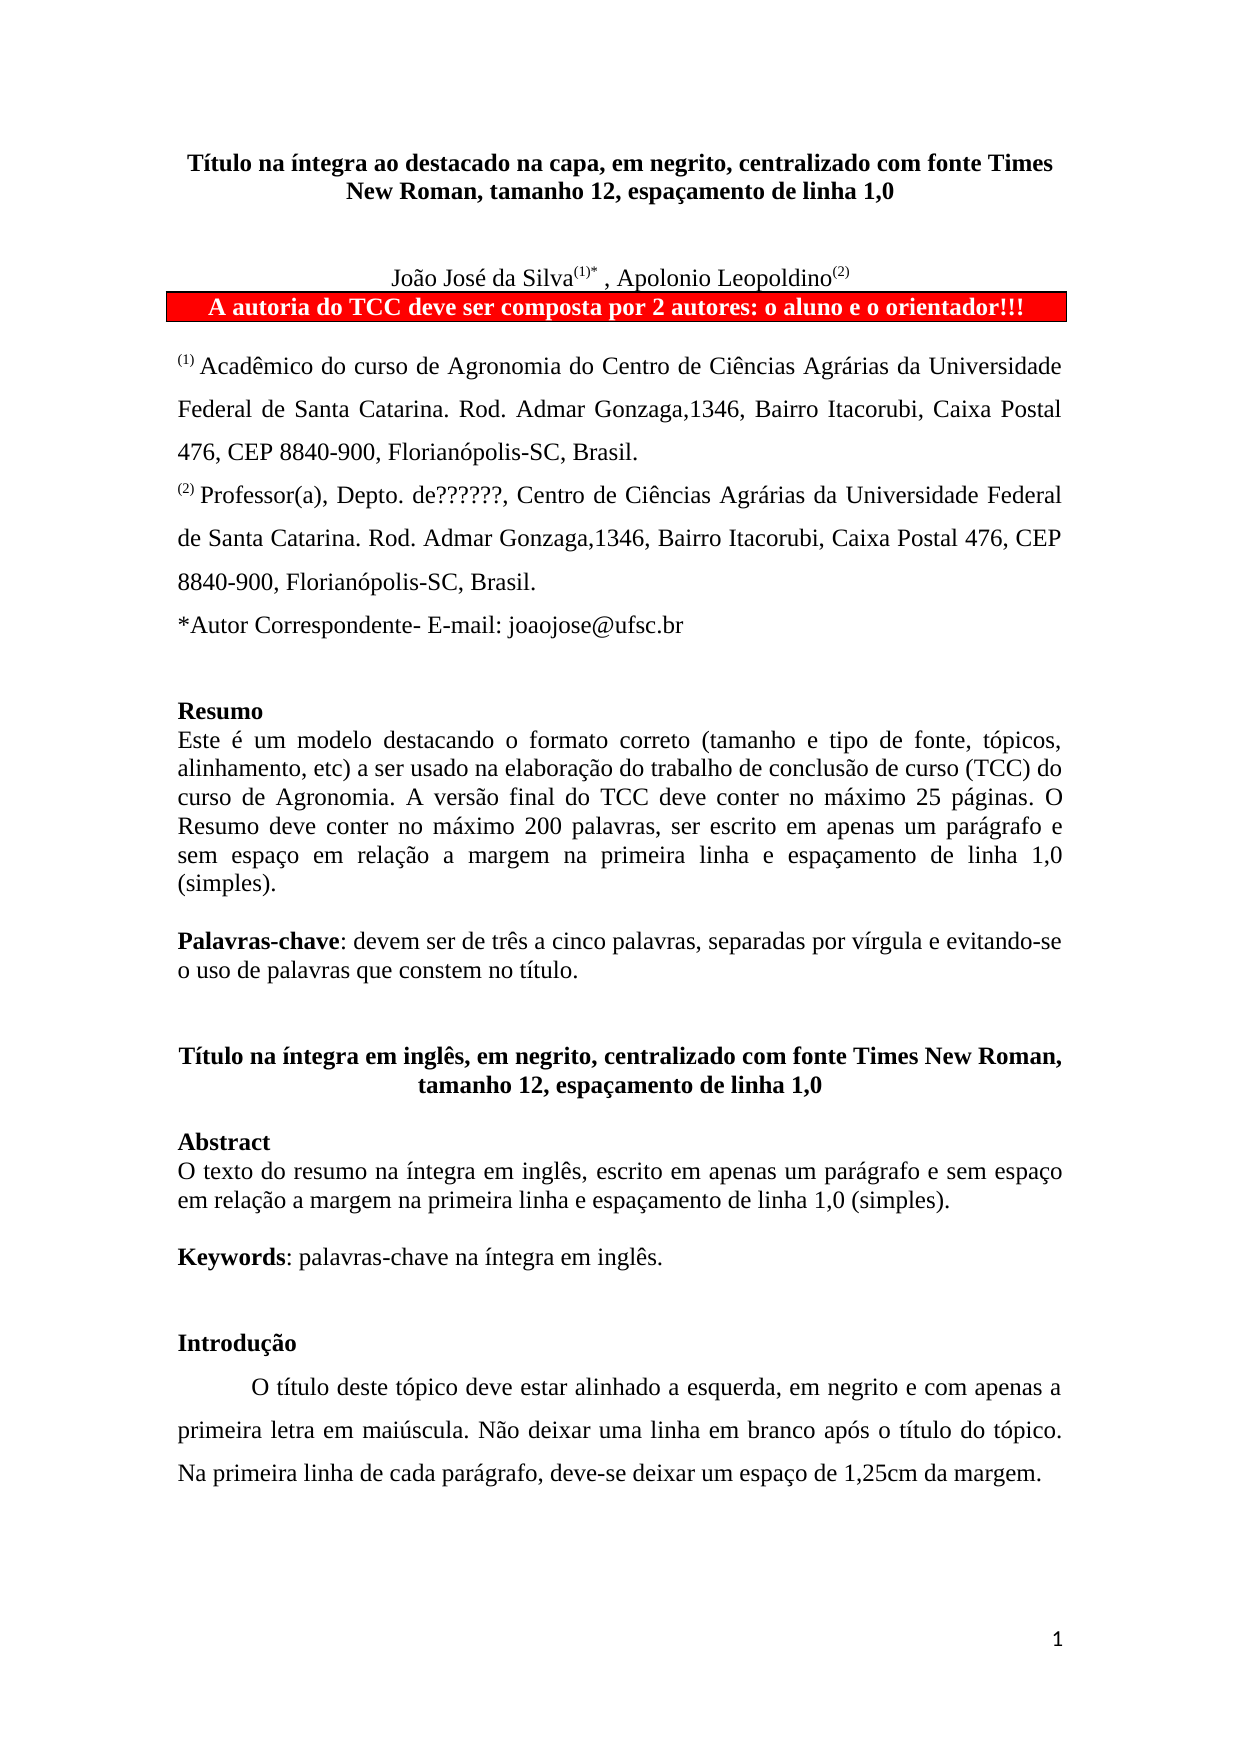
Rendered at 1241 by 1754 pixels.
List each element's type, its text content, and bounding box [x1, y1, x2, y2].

text Keywords: palavras-chave na íntegra em inglês. [177, 1242, 1063, 1271]
text *Autor Correspondente- E-mail: joaojose@ufsc.br [177, 610, 1063, 638]
text Título na íntegra ao destacado na capa, em negrito, centralizado com fonte Times New Roman, tamanho 12, espaçamento de linha 1,0 [177, 148, 1063, 205]
text João José da Silva(1)* , Apolonio Leopoldino(2) [177, 263, 1063, 291]
list O título deste tópico deve estar alinhado a esquerda, em negrito e com apenas a primeira letra em maiúscula. Não deixar uma linha em branco após o título do tópico. Na primeira linha de cada parágrafo, deve-se deixar um espaço de 1,25cm da margem. [177, 1372, 1063, 1487]
text Resumo [177, 696, 1063, 725]
text O texto do resumo na íntegra em inglês, escrito em apenas um parágrafo e sem espaço em relação a margem na primeira linha e espaçamento de linha 1,0 (simples). [177, 1156, 1063, 1213]
text Abstract [177, 1127, 1063, 1156]
text Introdução [177, 1328, 1063, 1357]
text (2) Professor(a), Depto. de??????, Centro de Ciências Agrárias da Universidade Federal de Santa Catarina. Rod. Admar Gonzaga,1346, Bairro Itacorubi, Caixa Postal 476, CEP 8840-900, Florianópolis-SC, Brasil. [177, 480, 1063, 595]
text (1) Acadêmico do curso de Agronomia do Centro de Ciências Agrárias da Universidade Federal de Santa Catarina. Rod. Admar Gonzaga,1346, Bairro Itacorubi, Caixa Postal 476, CEP 8840-900, Florianópolis-SC, Brasil. [177, 351, 1063, 466]
text Título na íntegra em inglês, em negrito, centralizado com fonte Times New Roman, tamanho 12, espaçamento de linha 1,0 [177, 1041, 1063, 1098]
text Palavras-chave: devem ser de três a cinco palavras, separadas por vírgula e evitando-se o uso de palavras que constem no título. [177, 926, 1063, 983]
table_header A autoria do TCC deve ser composta por 2 autores: o aluno e o orientador!!! [167, 293, 1066, 321]
text Este é um modelo destacando o formato correto (tamanho e tipo de fonte, tópicos, alinhamento, etc) a ser usado na elaboração do trabalho de conclusão de curso (TCC) do curso de Agronomia. A versão final do TCC deve conter no máximo 25 páginas. O Resumo deve conter no máximo 200 palavras, ser escrito em apenas um parágrafo e sem espaço em relação a margem na primeira linha e espaçamento de linha 1,0 (simples). [177, 725, 1063, 897]
